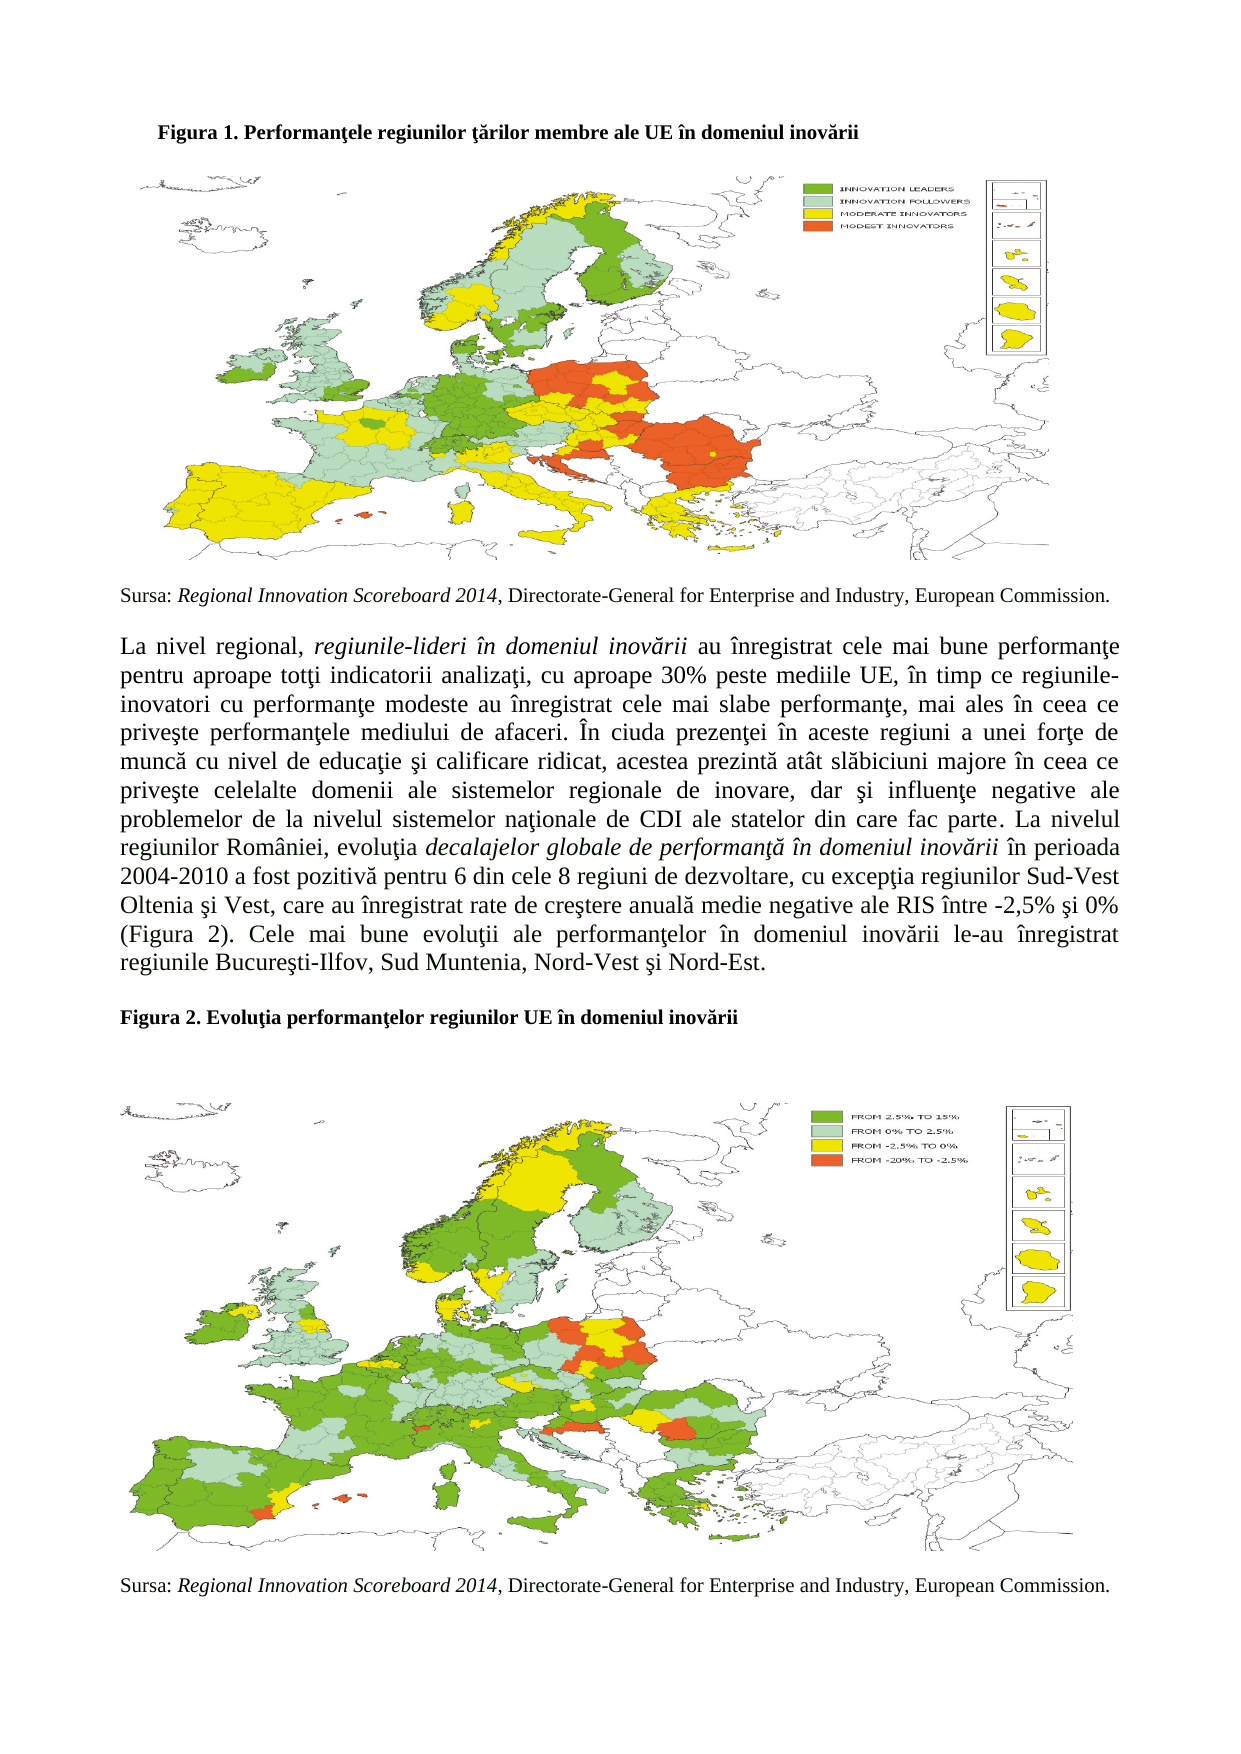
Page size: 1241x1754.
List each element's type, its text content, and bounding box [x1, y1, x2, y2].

text Figura 2. Evoluţia performanţelor regiunilor UE în domeniul inovării [120, 1005, 1120, 1029]
text Sursa: Regional Innovation Scoreboard 2014, Directorate-General for Enterprise and Industry, European Commission. [120, 1573, 1120, 1597]
text La nivel regional, regiunile-lideri în domeniul inovării au înregistrat cele mai bune performanţe pentru aproape totţi indicatorii analizaţi, cu aproape 30% peste mediile UE, în timp ce regiunile-inovatori cu performanţe modeste au înregistrat cele mai slabe performanţe, mai ales în ceea ce priveşte performanţele mediului de afaceri. În ciuda prezenţei în aceste regiuni a unei forţe de muncă cu nivel de educaţie şi calificare ridicat, acestea prezintă atât slăbiciuni majore în ceea ce priveşte celelalte domenii ale sistemelor regionale de inovare, dar şi influenţe negative ale problemelor de la nivelul sistemelor naţionale de CDI ale statelor din care fac parte. La nivelul regiunilor României, evoluţia decalajelor globale de performanţă în domeniul inovării în perioada 2004-2010 a fost pozitivă pentru 6 din cele 8 regiuni de dezvoltare, cu excepţia regiunilor Sud-Vest Oltenia şi Vest, care au înregistrat rate de creştere anuală medie negative ale RIS între -2,5% şi 0% (Figura 2). Cele mai bune evoluţii ale performanţelor în domeniul inovării le-au înregistrat regiunile Bucureşti-Ilfov, Sud Muntenia, Nord-Vest şi Nord-Est. [120, 631, 1120, 976]
text Figura 1. Performanţele regiunilor ţărilor membre ale UE în domeniul inovării [157, 120, 1120, 144]
text Sursa: Regional Innovation Scoreboard 2014, Directorate-General for Enterprise and Industry, European Commission. [120, 583, 1120, 607]
